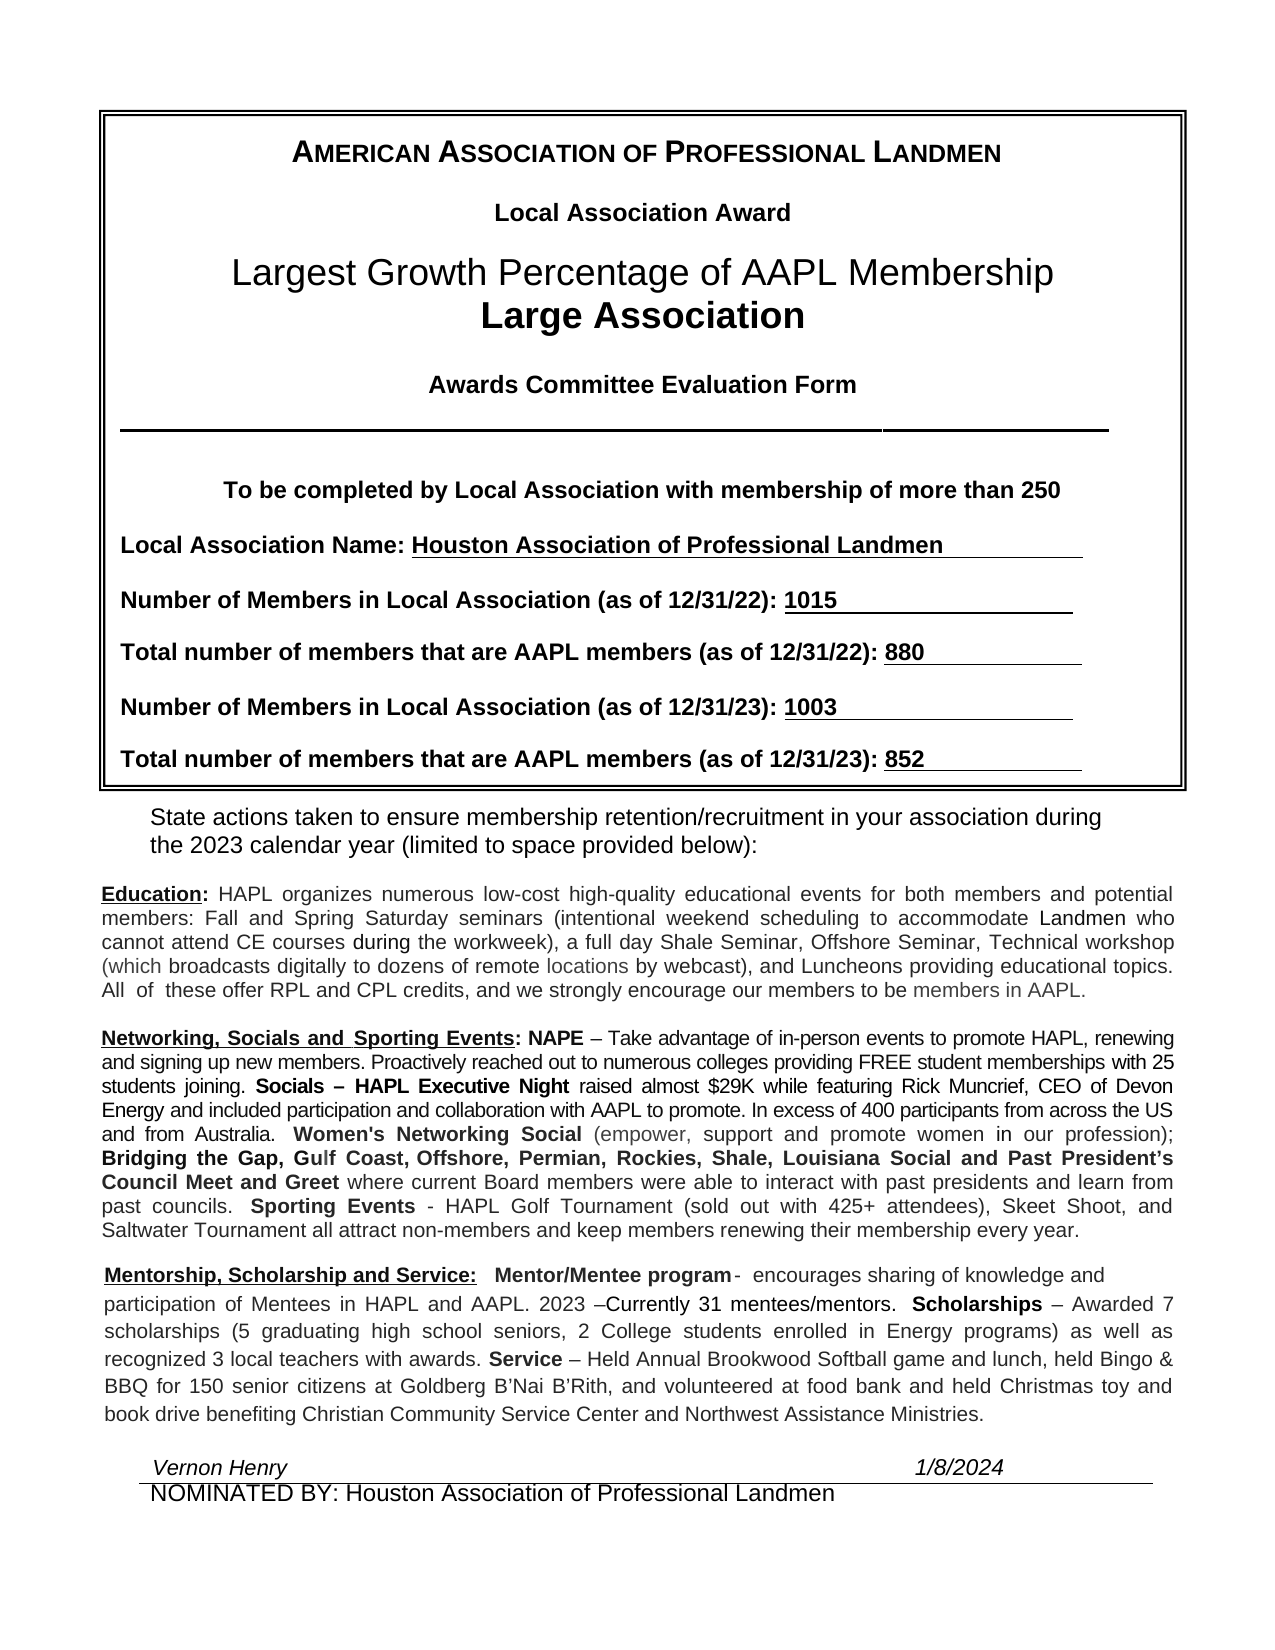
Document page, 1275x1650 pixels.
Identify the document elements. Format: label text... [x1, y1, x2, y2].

text Number of Members in Local Association (as of 12/31/23): 1003 [120, 693, 1185, 721]
text Number of Members in Local Association (as of 12/31/22): 1015 [120, 586, 1185, 614]
text Largest Growth Percentage of AAPL Membership [152, 250, 1133, 293]
subtitle AMERICAN ASSOCIATION OF PROFESSIONAL LANDMEN [152, 133, 1141, 169]
text Local Association Award [152, 198, 1133, 227]
subtitle Total number of members that are AAPL members (as of 12/31/22): 880 [120, 638, 1185, 665]
text Education: HAPL organizes numerous low-cost high-quality educational events for both members and potential members: Fall and Spring Saturday seminars (intentional weekend scheduling to accommodate Landmen who cannot attend CE courses during the workweek), a full day Shale Seminar, Offshore Seminar, Technical workshop (which broadcasts digitally to dozens of remote locations by webcast), and Luncheons providing educational topics. All of these offer RPL and CPL credits, and we strongly encourage our members to be members in AAPL. [101, 882, 1174, 1002]
text participation of Mentees in HAPL and AAPL. 2023 –Currently 31 mentees/mentors. Scholarships – Awarded 7 scholarships (5 graduating high school seniors, 2 College students enrolled in Energy programs) as well as recognized 3 local teachers with awards. Service – Held Annual Brookwood Softball game and lunch, held Bingo & BBQ for 150 senior citizens at Goldberg B’Nai B’Rith, and volunteered at food bank and held Christmas toy and book drive benefiting Christian Community Service Center and Northwest Assistance Ministries. [104, 1291, 1174, 1425]
text Networking, Socials and Sporting Events: NAPE – Take advantage of in-person events to promote HAPL, renewing and signing up new members. Proactively reached out to numerous colleges providing FREE student memberships with 25 students joining. Socials – HAPL Executive Night raised almost $29K while featuring Rick Muncrief, CEO of Devon Energy and included participation and collaboration with AAPL to promote. In excess of 400 participants from across the US and from Australia. Women's Networking Social (empower, support and promote women in our profession); Bridging the Gap, Gulf Coast, Offshore, Permian, Rockies, Shale, Louisiana Social and Past President’s Council Meet and Greet where current Board members were able to interact with past presidents and learn from past councils. Sporting Events - HAPL Golf Tournament (sold out with 425+ attendees), Skeet Shoot, and Saltwater Tournament all attract non-members and keep members renewing their membership every year. [101, 1026, 1174, 1242]
subtitle To be completed by Local Association with membership of more than 250 Local Association Name: Houston Association of Professional Landmen [120, 476, 1064, 559]
subtitle Awards Committee Evaluation Form [152, 370, 1133, 399]
text Mentorship, Scholarship and Service: Mentor/Mentee program - encourages sharing of knowledge and [104, 1266, 1185, 1287]
subtitle Large Association [152, 294, 1133, 337]
subtitle Total number of members that are AAPL members (as of 12/31/23): 852 [120, 745, 1185, 772]
text State actions taken to ensure membership retention/recruitment in your association during the 2023 calendar year (limited to space provided below): [150, 803, 1116, 858]
text Vernon Henry 1/8/2024 [89, 1453, 1185, 1480]
